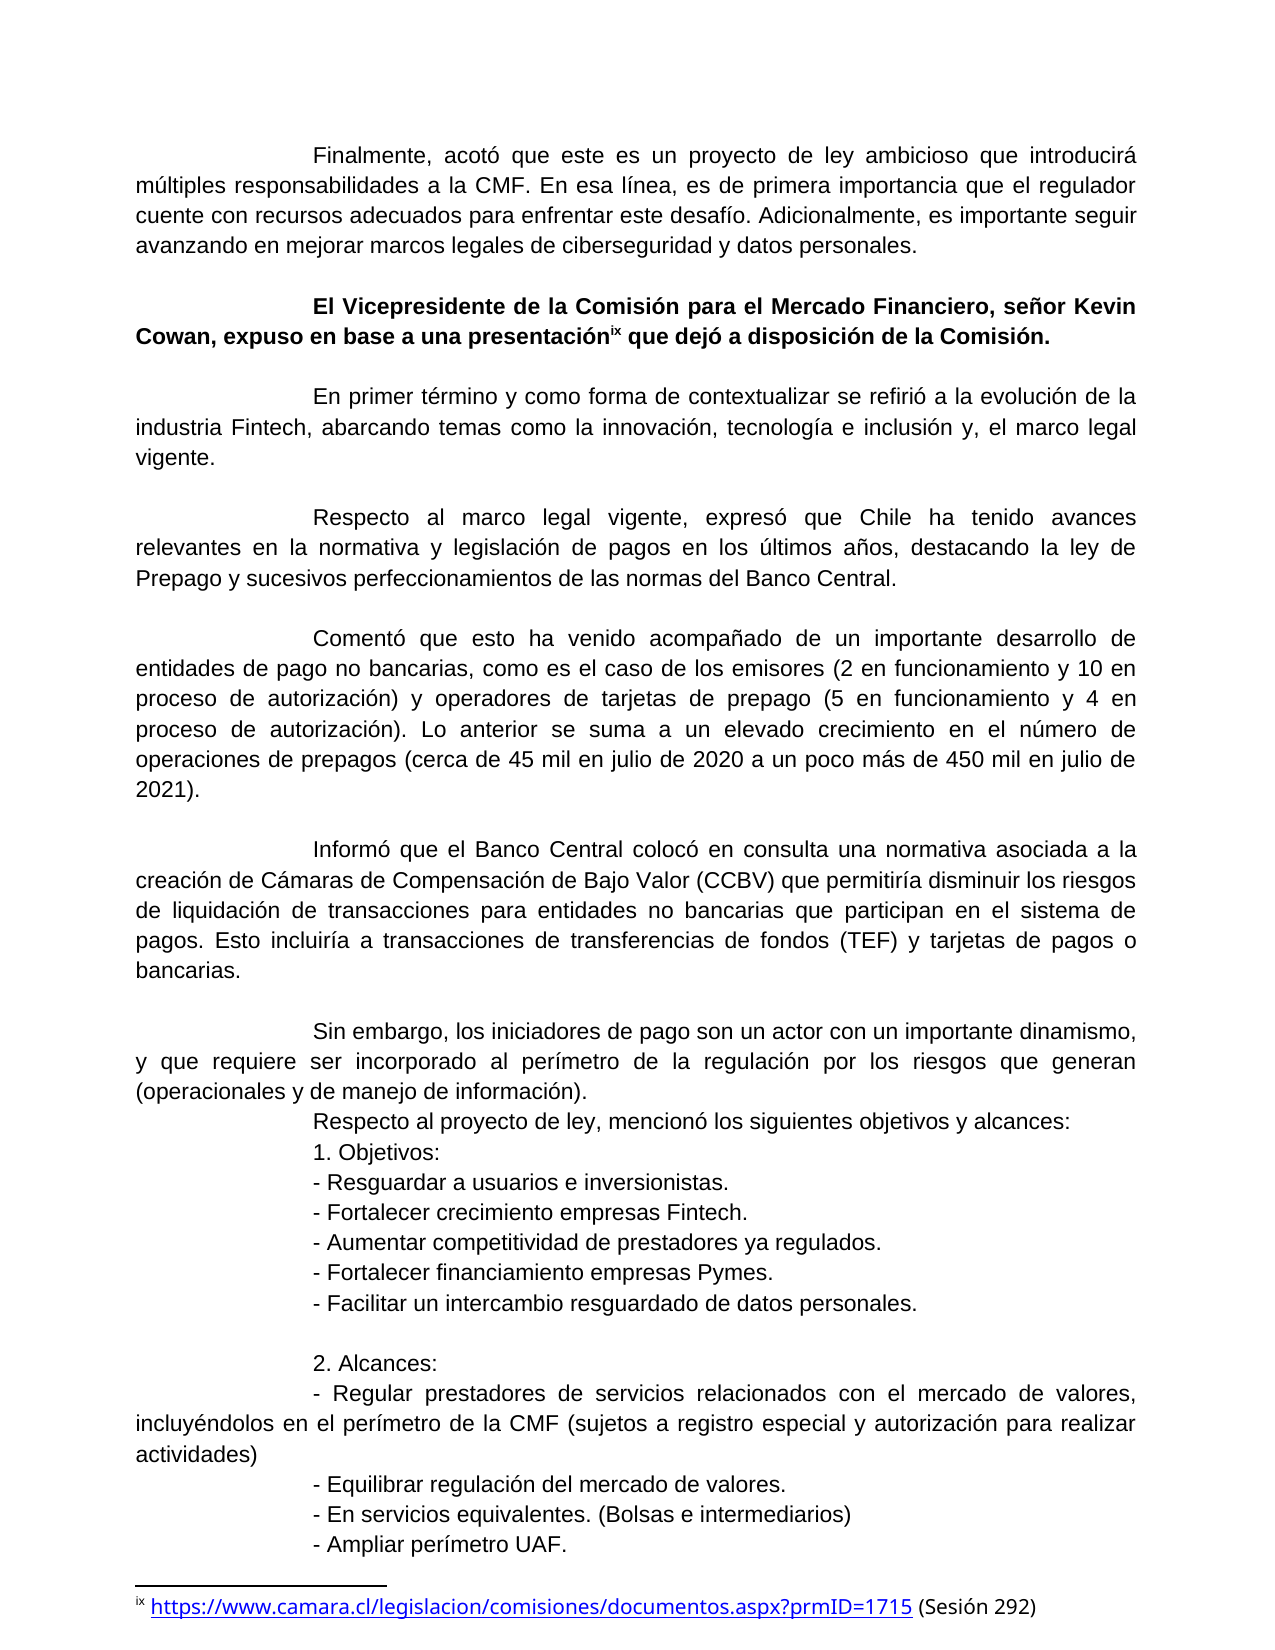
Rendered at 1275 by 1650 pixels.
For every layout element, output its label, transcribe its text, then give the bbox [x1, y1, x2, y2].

text Informó que el Banco Central colocó en consulta una normativa asociada a la creación de Cámaras de Compensación de Bajo Valor (CCBV) que permitiría disminuir los riesgos de liquidación de transacciones para entidades no bancarias que participan en el sistema de pagos. Esto incluiría a transacciones de transferencias de fondos (TEF) y tarjetas de pagos o bancarias. [135, 836, 1137, 984]
text 2. Alcances: [135, 1350, 1137, 1376]
text - Fortalecer financiamiento empresas Pymes. [135, 1259, 1137, 1286]
text - Regular prestadores de servicios relacionados con el mercado de valores, incluyéndolos en el perímetro de la CMF (sujetos a registro especial y autorización para realizar actividades) [135, 1380, 1137, 1467]
text Finalmente, acotó que este es un proyecto de ley ambicioso que introducirá múltiples responsabilidades a la CMF. En esa línea, es de primera importancia que el regulador cuente con recursos adecuados para enfrentar este desafío. Adicionalmente, es importante seguir avanzando en mejorar marcos legales de ciberseguridad y datos personales. [135, 142, 1137, 259]
text - En servicios equivalentes. (Bolsas e intermediarios) [135, 1501, 1137, 1527]
text Respecto al proyecto de ley, mencionó los siguientes objetivos y alcances: [135, 1108, 1137, 1135]
text - Facilitar un intercambio resguardado de datos personales. [135, 1289, 1137, 1316]
text Sin embargo, los iniciadores de pago son un actor con un importante dinamismo, y que requiere ser incorporado al perímetro de la regulación por los riesgos que generan (operacionales y de manejo de información). [135, 1018, 1137, 1104]
text Respecto al marco legal vigente, expresó que Chile ha tenido avances relevantes en la normativa y legislación de pagos en los últimos años, destacando la ley de Prepago y sucesivos perfeccionamientos de las normas del Banco Central. [135, 504, 1137, 591]
text - Equilibrar regulación del mercado de valores. [135, 1471, 1137, 1497]
text El Vicepresidente de la Comisión para el Mercado Financiero, señor Kevin Cowan, expuso en base a una presentación que dejó a disposición de la Comisión. [135, 293, 1137, 349]
text - Aumentar competitividad de prestadores ya regulados. [135, 1229, 1137, 1256]
text - Fortalecer crecimiento empresas Fintech. [135, 1199, 1137, 1225]
text 1. Objetivos: [135, 1138, 1137, 1165]
text Comentó que esto ha venido acompañado de un importante desarrollo de entidades de pago no bancarias, como es el caso de los emisores (2 en funcionamiento y 10 en proceso de autorización) y operadores de tarjetas de prepago (5 en funcionamiento y 4 en proceso de autorización). Lo anterior se suma a un elevado crecimiento en el número de operaciones de prepagos (cerca de 45 mil en julio de 2020 a un poco más de 450 mil en julio de 2021). [135, 625, 1137, 802]
text - Ampliar perímetro UAF. [135, 1531, 1137, 1558]
text - Resguardar a usuarios e inversionistas. [135, 1169, 1137, 1195]
text En primer término y como forma de contextualizar se refirió a la evolución de la industria Fintech, abarcando temas como la innovación, tecnología e inclusión y, el marco legal vigente. [135, 383, 1137, 470]
